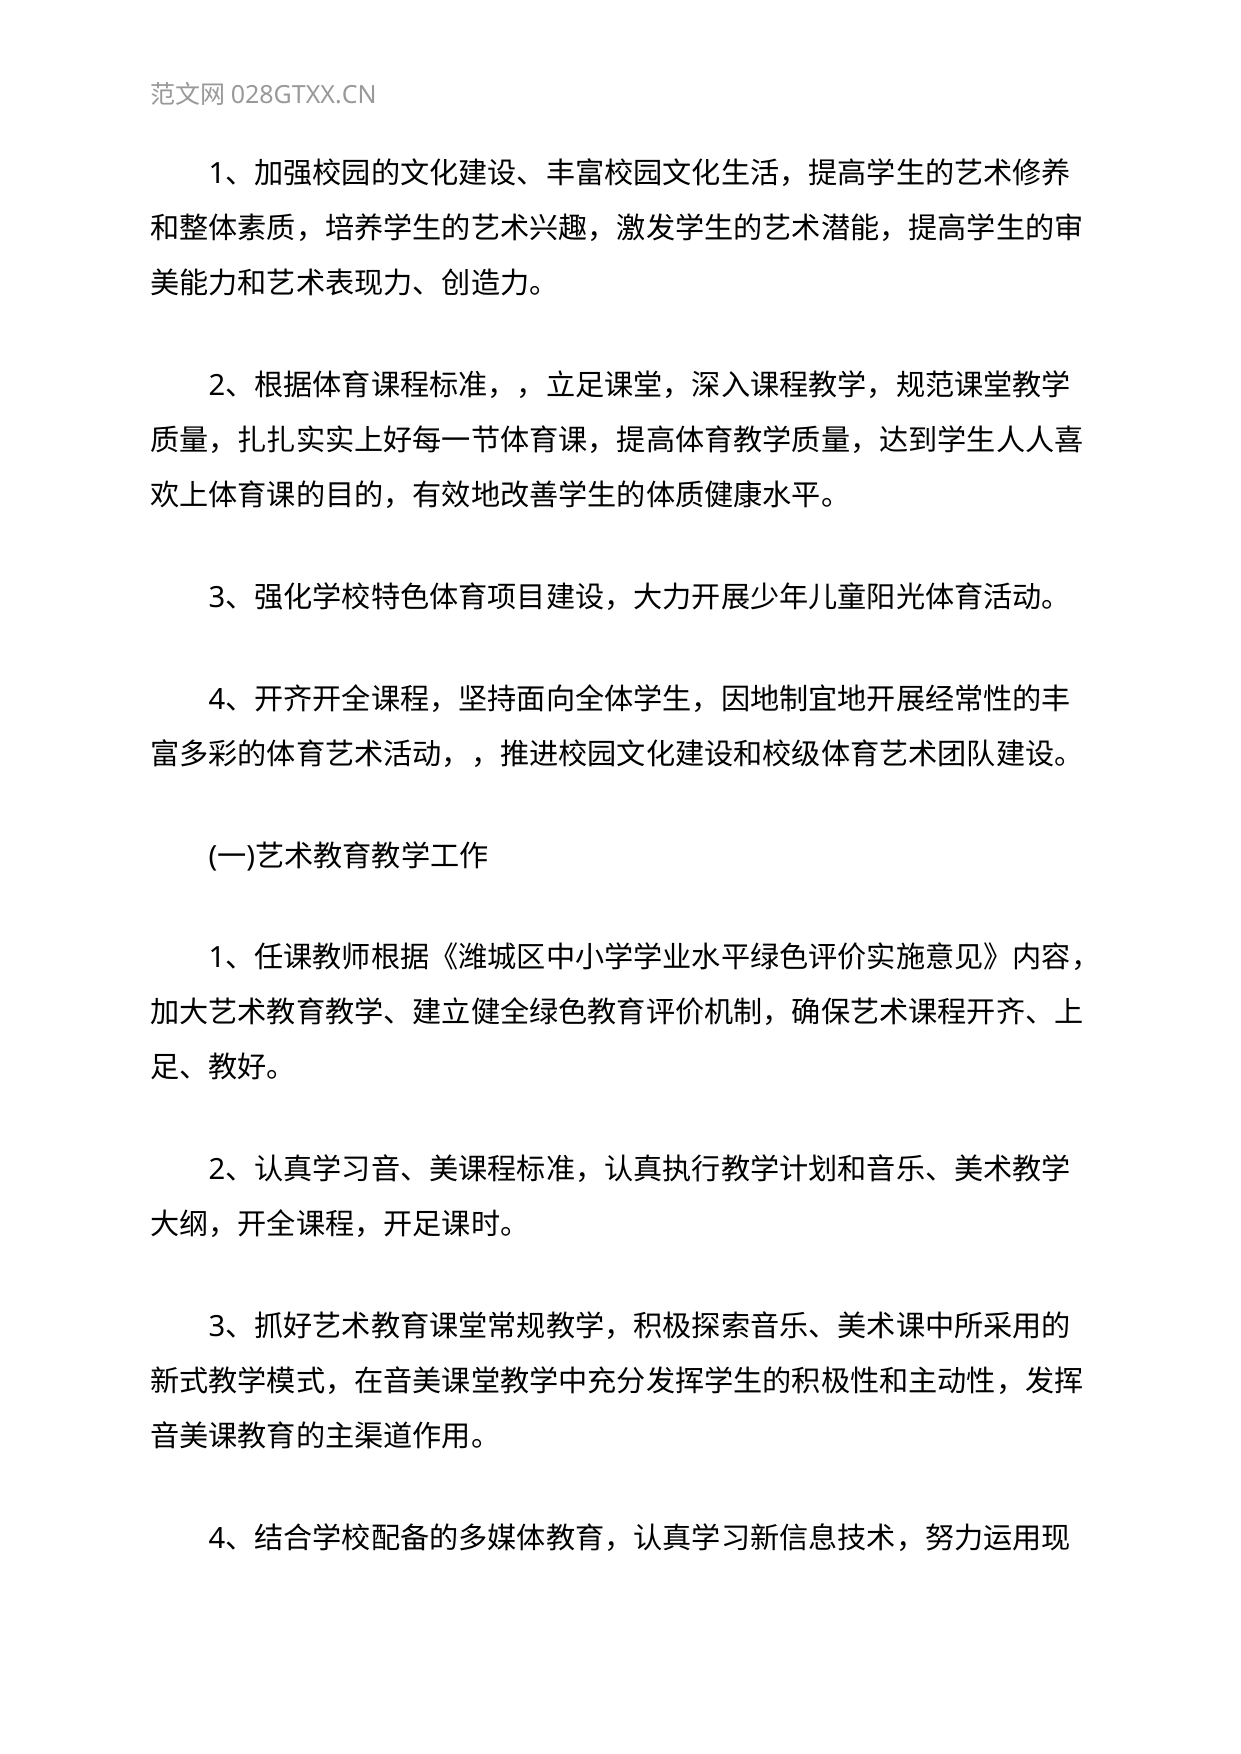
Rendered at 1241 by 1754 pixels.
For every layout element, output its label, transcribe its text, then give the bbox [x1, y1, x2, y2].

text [150, 1514, 1090, 1557]
text 2、根据体育课程标准，，立足课堂，深入课程教学，规范课堂教学质量，扎扎实实上好每一节体育课，提高体育教学质量，达到学生人人喜欢上体育课的目的，有效地改善学生的体质健康水平。 [150, 362, 1090, 514]
text 4、开齐开全课程，坚持面向全体学生，因地制宜地开展经常性的丰富多彩的体育艺术活动，，推进校园文化建设和校级体育艺术团队建设。 [150, 675, 1090, 773]
text (一)艺术教育教学工作 [150, 832, 1090, 874]
text 3、抓好艺术教育课堂常规教学，积极探索音乐、美术课中所采用的新式教学模式，在音美课堂教学中充分发挥学生的积极性和主动性，发挥音美课教育的主渠道作用。 [150, 1302, 1090, 1455]
text 1、任课教师根据《潍城区中小学学业水平绿色评价实施意见》内容，加大艺术教育教学、建立健全绿色教育评价机制，确保艺术课程开齐、上足、教好。 [150, 934, 1090, 1086]
text 2、认真学习音、美课程标准，认真执行教学计划和音乐、美术教学大纲，开全课程，开足课时。 [150, 1146, 1090, 1243]
text 1、加强校园的文化建设、丰富校园文化生活，提高学生的艺术修养和整体素质，培养学生的艺术兴趣，激发学生的艺术潜能，提高学生的审美能力和艺术表现力、创造力。 [150, 150, 1090, 302]
text 3、强化学校特色体育项目建设，大力开展少年儿童阳光体育活动。 [150, 573, 1090, 616]
